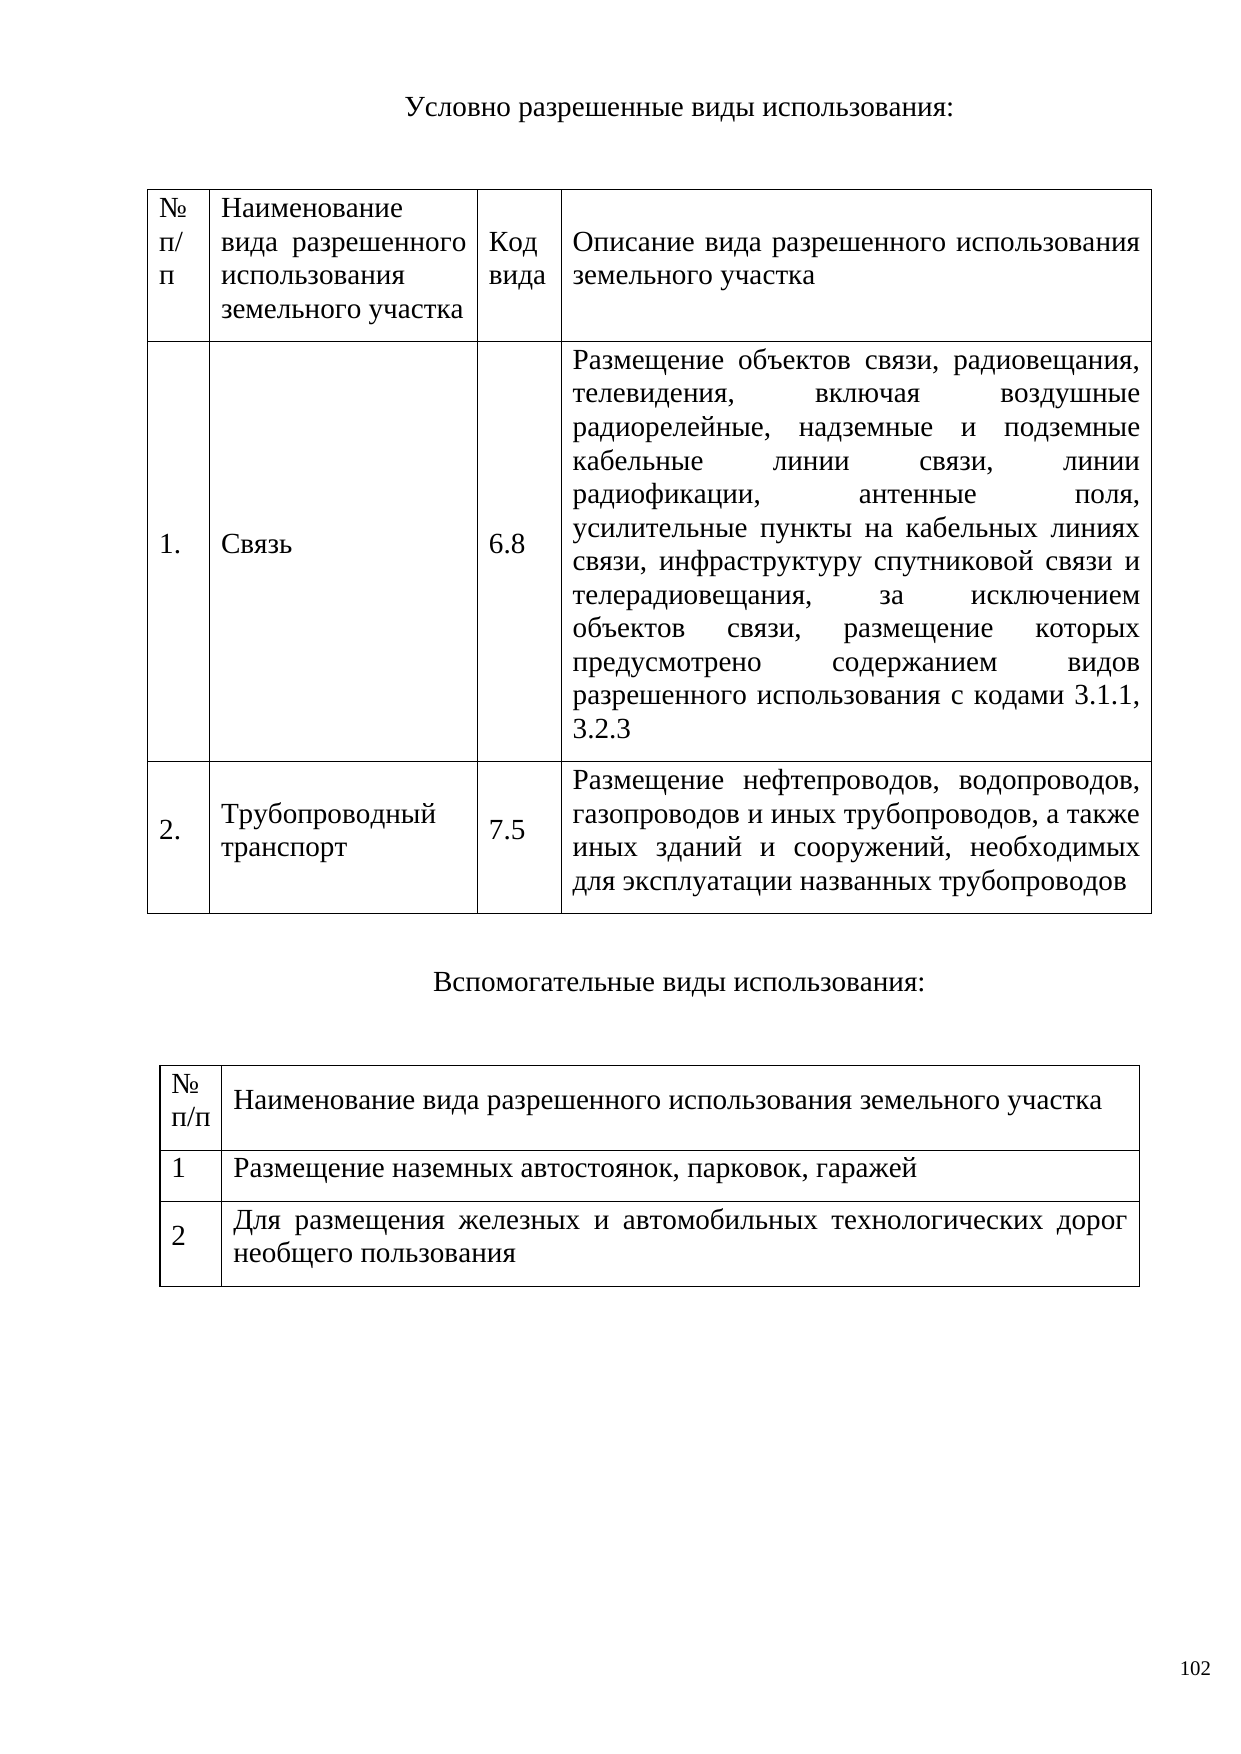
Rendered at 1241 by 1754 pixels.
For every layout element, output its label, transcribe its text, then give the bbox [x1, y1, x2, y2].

table_header Код вида [478, 190, 561, 341]
table_cell Размещение наземных автостоянок, парковок, гаражей [222, 1151, 1139, 1201]
table_cell Размещение объектов связи, радиовещания, телевидения, включая воздушные радиорелейные, надземные и подземные кабельные линии связи, линии радиофикации, антенные поля, усилительные пункты на кабельных линиях связи, инфраструктуру спутниковой связи и телерадиовещания, за исключением объектов связи, размещение которых предусмотрено содержанием видов разрешенного использования с кодами 3.1.1, 3.2.3 [562, 342, 1151, 761]
table_cell 2 [161, 1202, 221, 1286]
text Условно разрешенные виды использования: [89, 89, 1211, 122]
text Вспомогательные виды использования: [89, 964, 1211, 998]
table_cell 6.8 [478, 342, 561, 761]
table_header Наименование вида разрешенного использования земельного участка [222, 1066, 1139, 1149]
table_cell 7.5 [478, 762, 561, 913]
table_header № п/п [161, 1066, 221, 1149]
table_header № п/п [148, 190, 209, 341]
table_cell 2. [148, 762, 209, 913]
table_cell 1 [161, 1151, 221, 1201]
table_cell Трубопроводный транспорт [210, 762, 477, 913]
table_cell 1. [148, 342, 209, 761]
table_header Описание вида разрешенного использования земельного участка [562, 190, 1151, 341]
table_cell Размещение нефтепроводов, водопроводов, газопроводов и иных трубопроводов, а также иных зданий и сооружений, необходимых для эксплуатации названных трубопроводов [562, 762, 1151, 913]
table_header Наименование вида разрешенного использования земельного участка [210, 190, 477, 341]
table_cell Для размещения железных и автомобильных технологических дорог необщего пользования [222, 1202, 1139, 1286]
table_cell Связь [210, 342, 477, 761]
